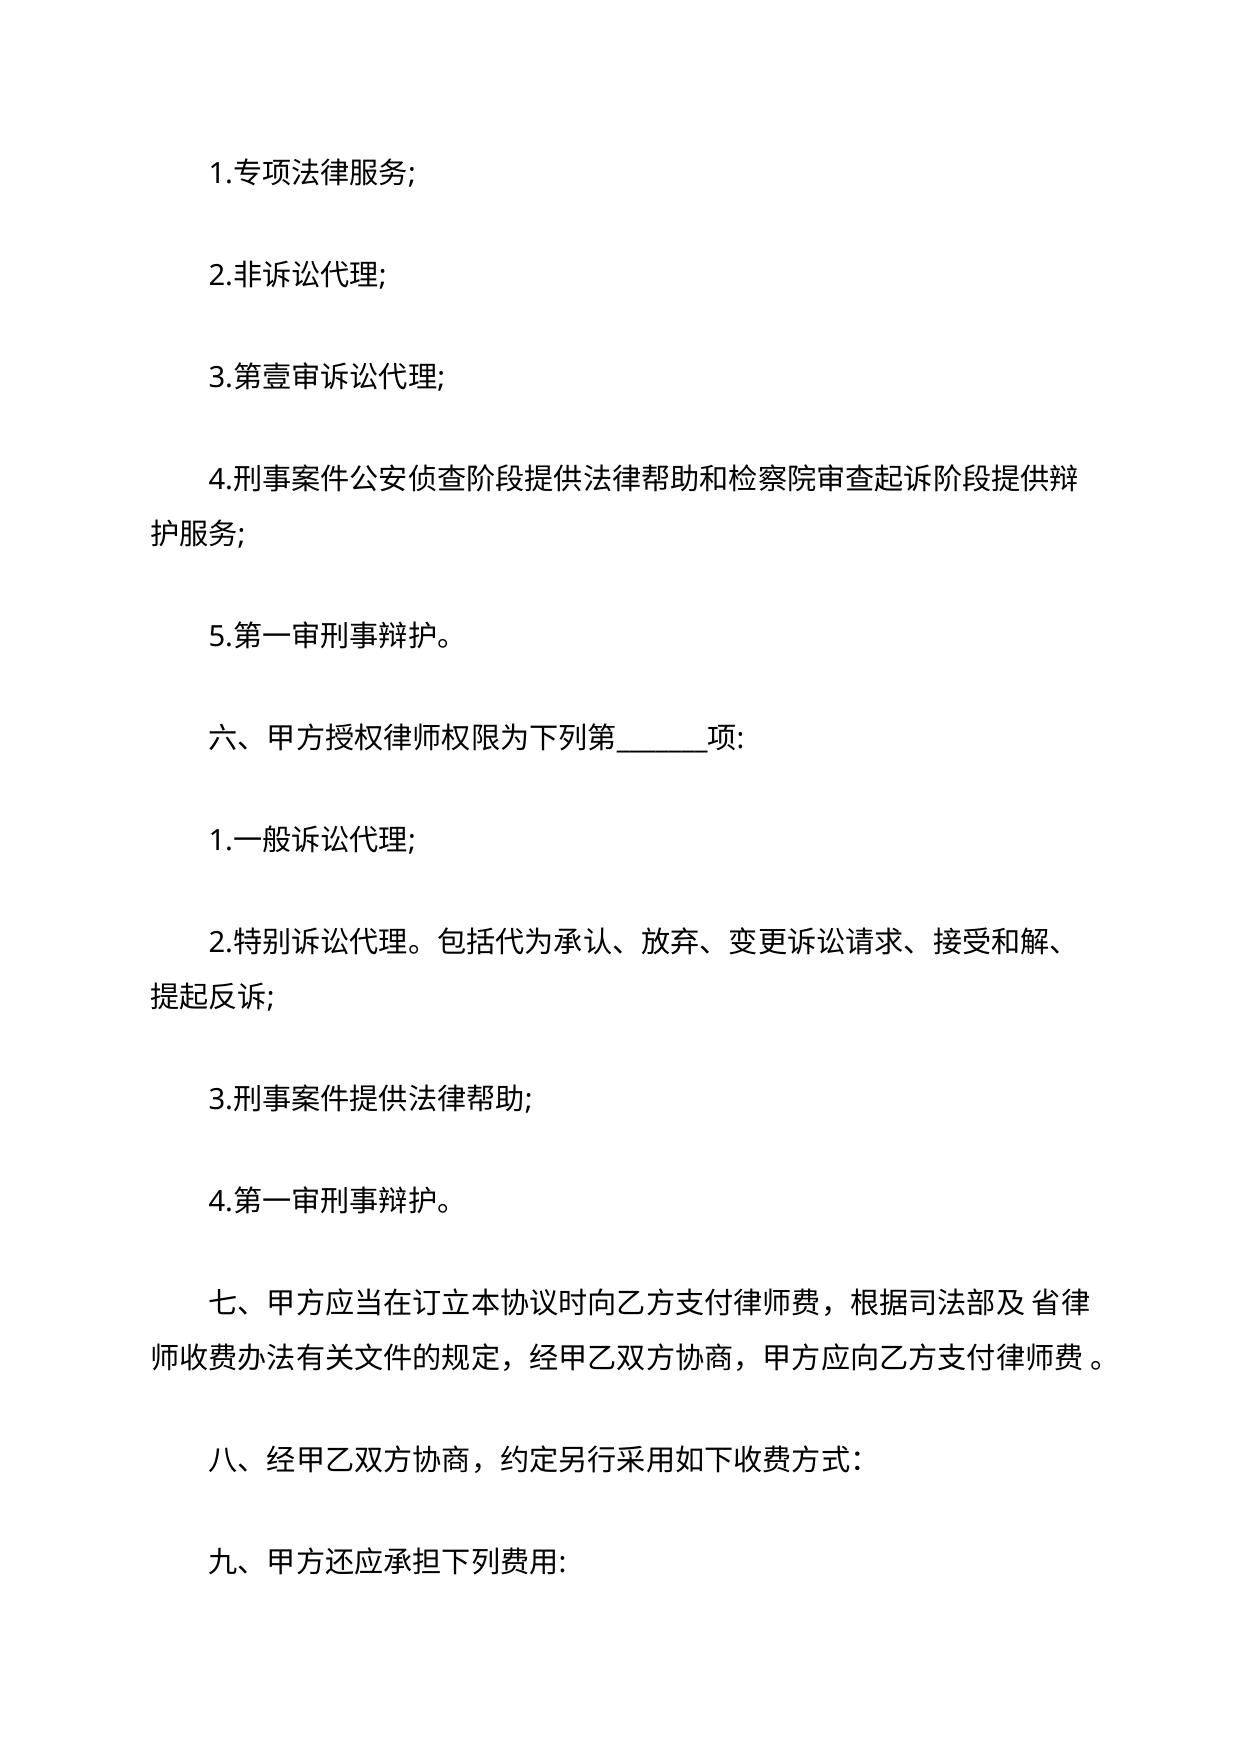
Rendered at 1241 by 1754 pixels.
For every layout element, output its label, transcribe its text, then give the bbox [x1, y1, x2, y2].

text 4.刑事案件公安侦查阶段提供法律帮助和检察院审查起诉阶段提供辩护服务; [150, 456, 1090, 553]
text 八、经甲乙双方协商，约定另行采用如下收费方式： [150, 1436, 1090, 1479]
text 七、甲方应当在订立本协议时向乙方支付律师费，根据司法部及 省律师收费办法有关文件的规定，经甲乙双方协商，甲方应向乙方支付律师费 。 [150, 1280, 1090, 1377]
text 4.第一审刑事辩护。 [150, 1178, 1090, 1220]
text 2.特别诉讼代理。包括代为承认、放弃、变更诉讼请求、接受和解、提起反诉; [150, 919, 1090, 1016]
text 1.专项法律服务; [150, 150, 1090, 192]
text 1.一般诉讼代理; [150, 817, 1090, 859]
text 3.刑事案件提供法律帮助; [150, 1076, 1090, 1118]
text 5.第一审刑事辩护。 [150, 613, 1090, 655]
text 六、甲方授权律师权限为下列第_______项: [150, 715, 1090, 757]
text 3.第壹审诉讼代理; [150, 354, 1090, 396]
text 九、甲方还应承担下列费用: [150, 1538, 1090, 1581]
text 2.非诉讼代理; [150, 252, 1090, 294]
